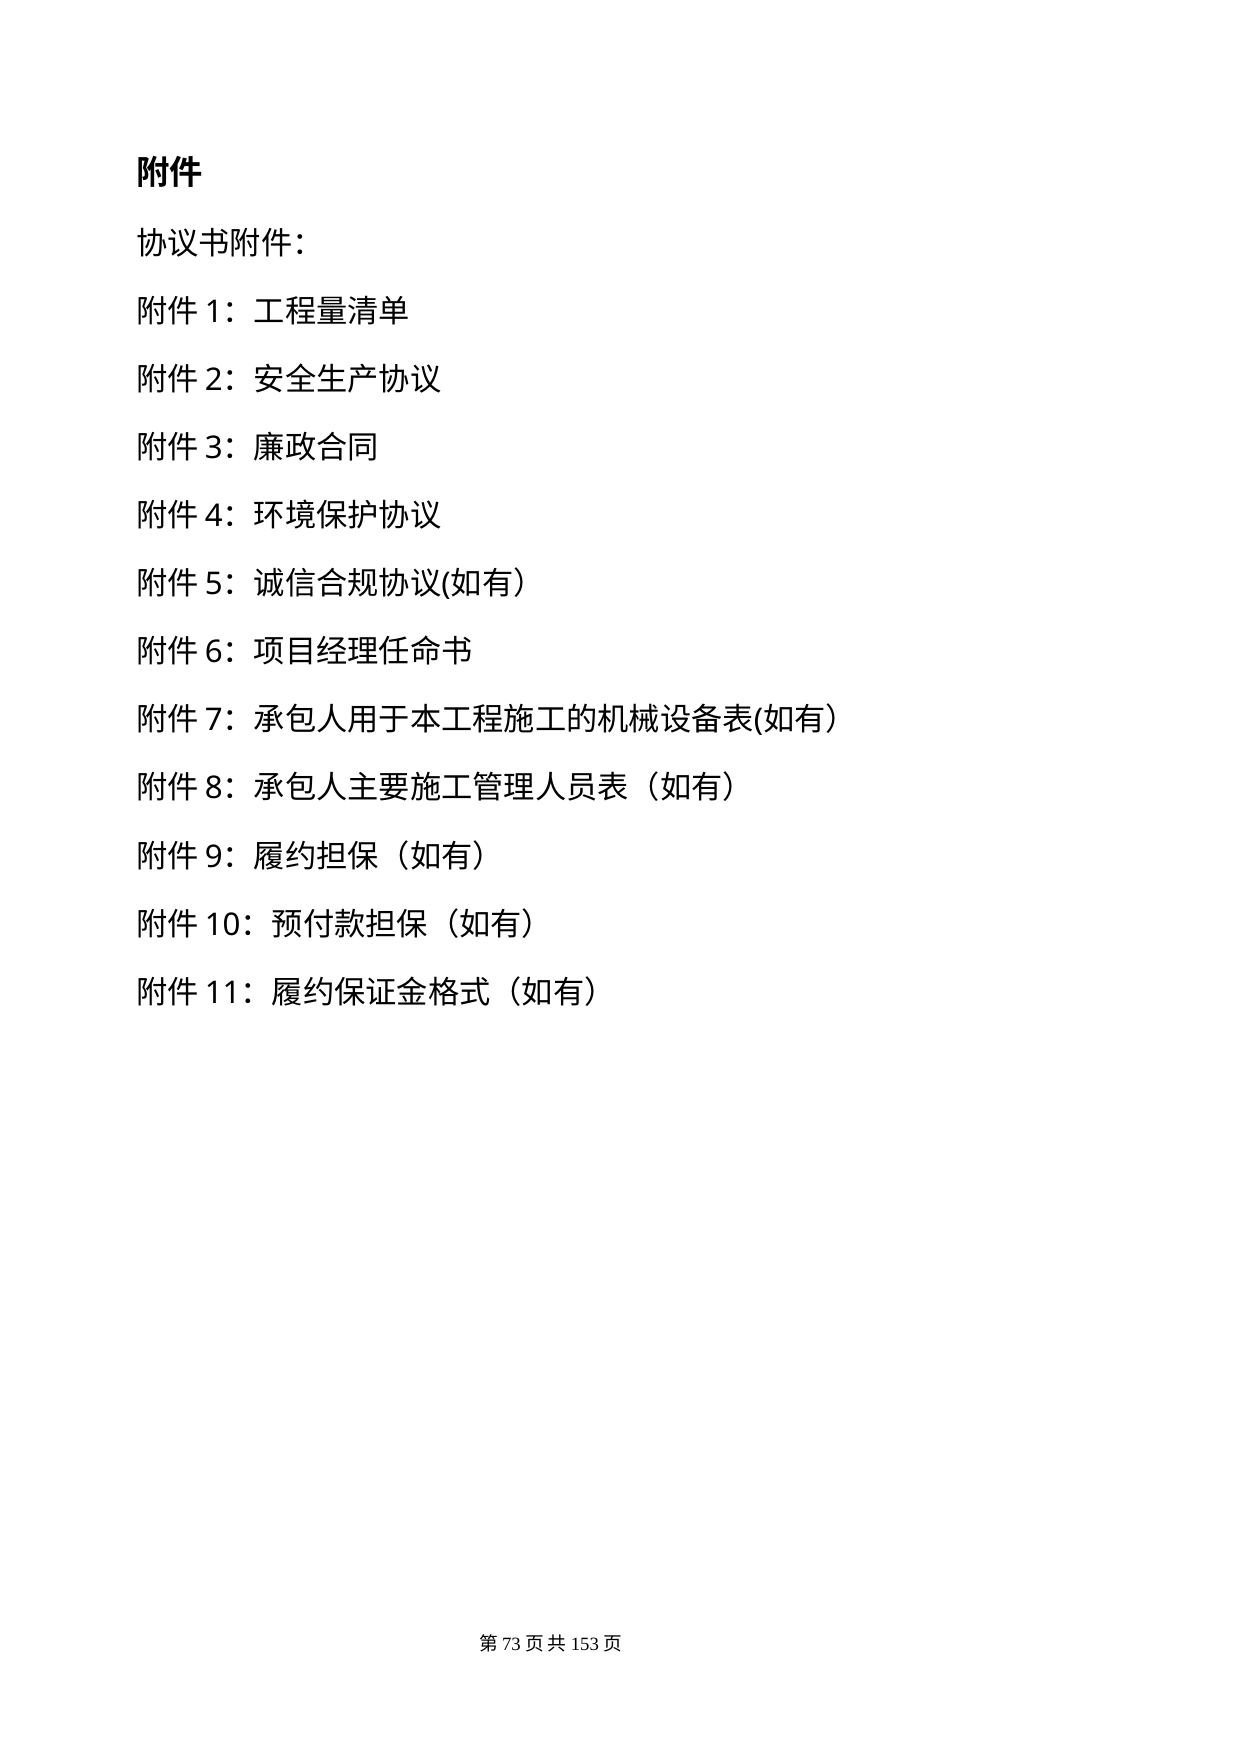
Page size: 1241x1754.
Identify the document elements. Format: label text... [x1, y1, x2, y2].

text 附件11：履约保证金格式（如有） [136, 967, 1122, 1012]
text 协议书附件： [136, 218, 1122, 263]
text 附件6：项目经理任命书 [136, 626, 1122, 672]
text 附件4：环境保护协议 [136, 490, 1122, 536]
text 附件 [136, 146, 1122, 194]
text 附件8：承包人主要施工管理人员表（如有） [136, 763, 1122, 808]
text 附件2：安全生产协议 [136, 354, 1122, 399]
text 附件7：承包人用于本工程施工的机械设备表(如有） [136, 694, 1122, 740]
text 附件3：廉政合同 [136, 422, 1122, 467]
text 附件9：履约担保（如有） [136, 831, 1122, 876]
text 附件10：预付款担保（如有） [136, 899, 1122, 944]
text 附件1：工程量清单 [136, 286, 1122, 331]
text 附件5：诚信合规协议(如有） [136, 558, 1122, 604]
